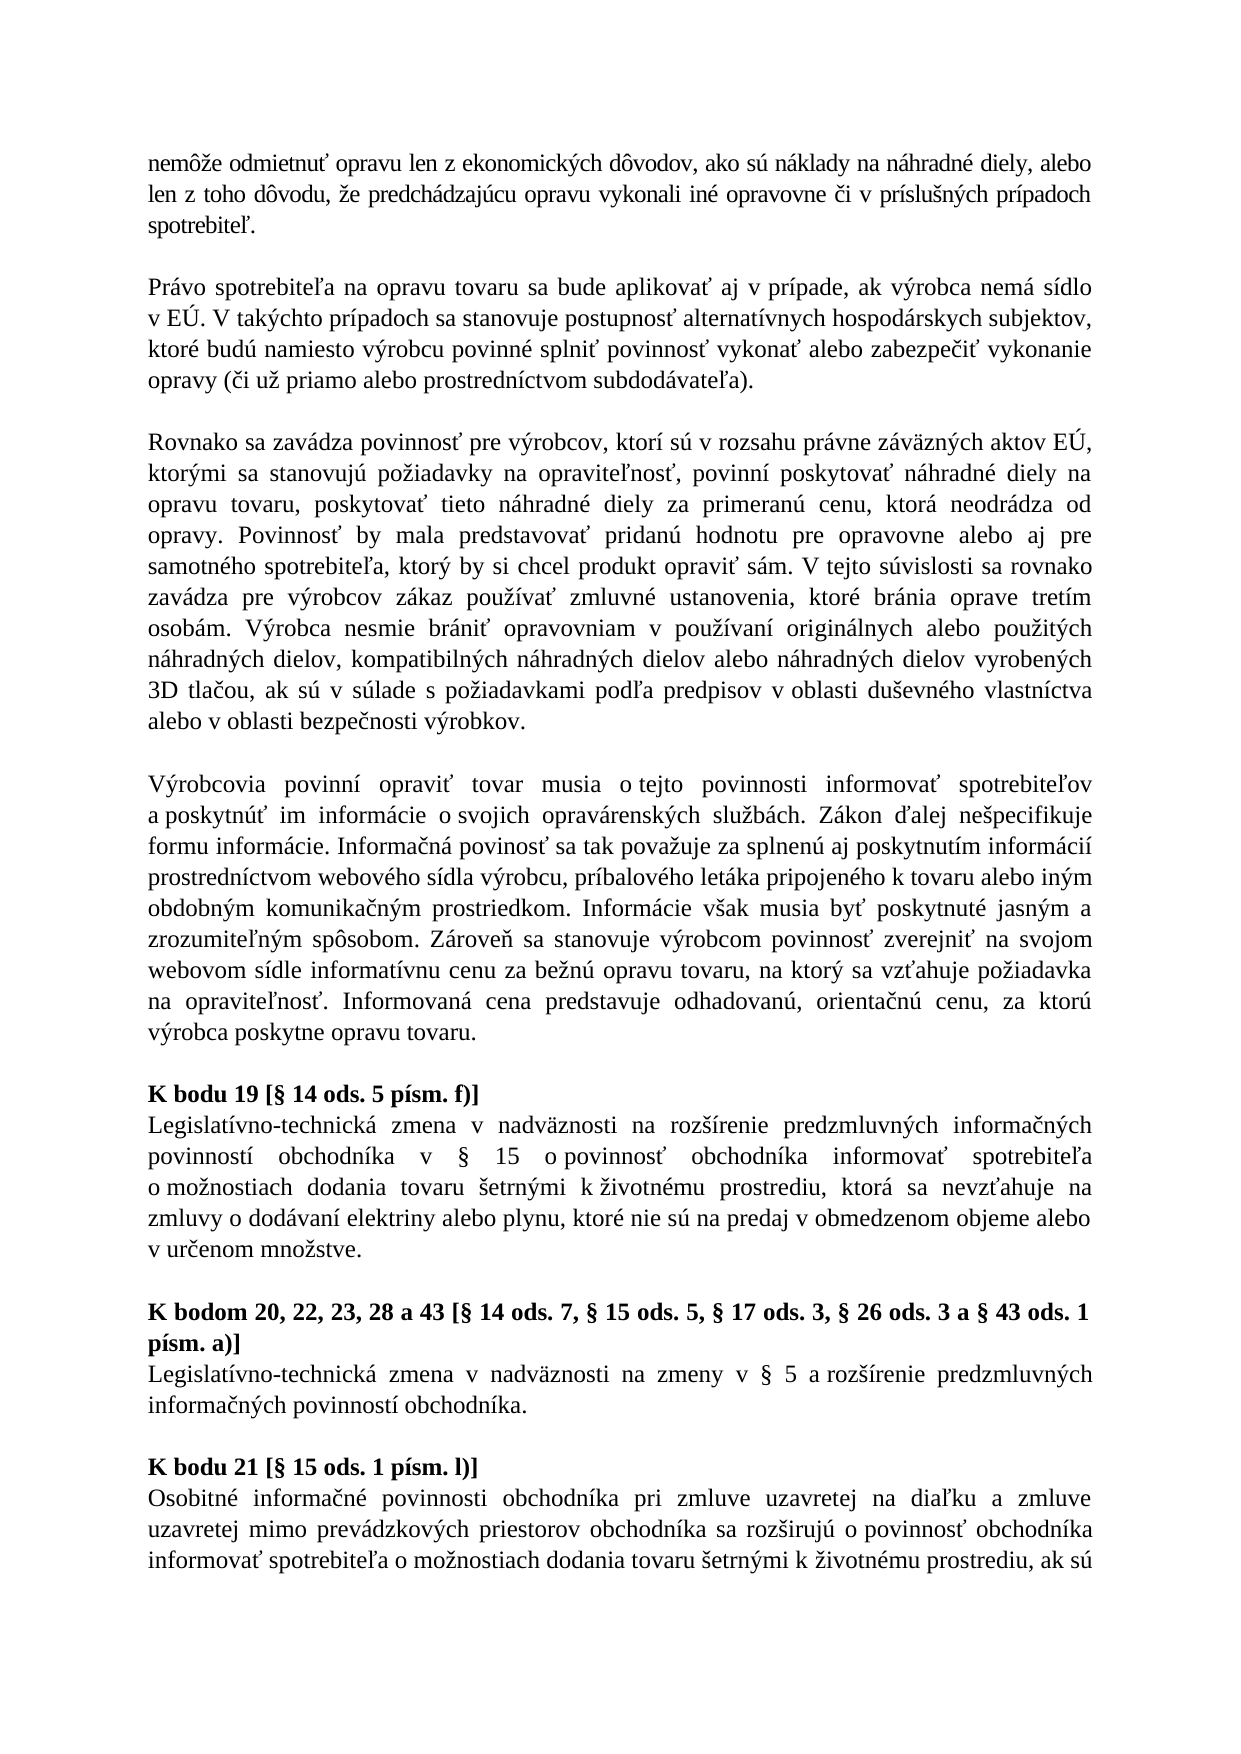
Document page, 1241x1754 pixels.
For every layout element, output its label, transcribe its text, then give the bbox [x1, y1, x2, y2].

text Výrobcovia povinní opraviť tovar musia o tejto povinnosti informovať spotrebiteľov a poskytnúť im informácie o svojich opravárenských službách. Zákon ďalej nešpecifikuje formu informácie. Informačná povinosť sa tak považuje za splnenú aj poskytnutím informácií prostredníctvom webového sídla výrobcu, príbalového letáka pripojeného k tovaru alebo iným obdobným komunikačným prostriedkom. Informácie však musia byť poskytnuté jasným a zrozumiteľným spôsobom. Zároveň sa stanovuje výrobcom povinnosť zverejniť na svojom webovom sídle informatívnu cenu za bežnú opravu tovaru, na ktorý sa vzťahuje požiadavka na opraviteľnosť. Informovaná cena predstavuje odhadovanú, orientačnú cenu, za ktorú výrobca poskytne opravu tovaru. [148, 769, 1093, 1046]
text Rovnako sa zavádza povinnosť pre výrobcov, ktorí sú v rozsahu právne záväzných aktov EÚ, ktorými sa stanovujú požiadavky na opraviteľnosť, povinní poskytovať náhradné diely na opravu tovaru, poskytovať tieto náhradné diely za primeranú cenu, ktorá neodrádza od opravy. Povinnosť by mala predstavovať pridanú hodnotu pre opravovne alebo aj pre samotného spotrebiteľa, ktorý by si chcel produkt opraviť sám. V tejto súvislosti sa rovnako zavádza pre výrobcov zákaz používať zmluvné ustanovenia, ktoré bránia oprave tretím osobám. Výrobca nesmie brániť opravovniam v používaní originálnych alebo použitých náhradných dielov, kompatibilných náhradných dielov alebo náhradných dielov vyrobených 3D tlačou, ak sú v súlade s požiadavkami podľa predpisov v oblasti duševného vlastníctva alebo v oblasti bezpečnosti výrobkov. [148, 427, 1093, 735]
text K bodu 21 [§ 15 ods. 1 písm. l)] [148, 1452, 1093, 1481]
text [148, 1483, 1093, 1574]
text Legislatívno-technická zmena v nadväznosti na rozšírenie predzmluvných informačných povinností obchodníka v § 15 o povinnosť obchodníka informovať spotrebiteľa o možnostiach dodania tovaru šetrnými k životnému prostrediu, ktorá sa nevzťahuje na zmluvy o dodávaní elektriny alebo plynu, ktoré nie sú na predaj v obmedzenom objeme alebo v určenom množstve. [148, 1110, 1093, 1263]
text K bodom 20, 22, 23, 28 a 43 [§ 14 ods. 7, § 15 ods. 5, § 17 ods. 3, § 26 ods. 3 a § 43 ods. 1 písm. a)] [148, 1297, 1093, 1356]
text Legislatívno-technická zmena v nadväznosti na zmeny v § 5 a rozšírenie predzmluvných informačných povinností obchodníka. [148, 1359, 1093, 1418]
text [148, 148, 1093, 238]
text K bodu 19 [§ 14 ods. 5 písm. f)] [148, 1079, 1093, 1108]
text Právo spotrebiteľa na opravu tovaru sa bude aplikovať aj v prípade, ak výrobca nemá sídlo v EÚ. V takýchto prípadoch sa stanovuje postupnosť alternatívnych hospodárskych subjektov, ktoré budú namiesto výrobcu povinné splniť povinnosť vykonať alebo zabezpečiť vykonanie opravy (či už priamo alebo prostredníctvom subdodávateľa). [148, 272, 1093, 394]
